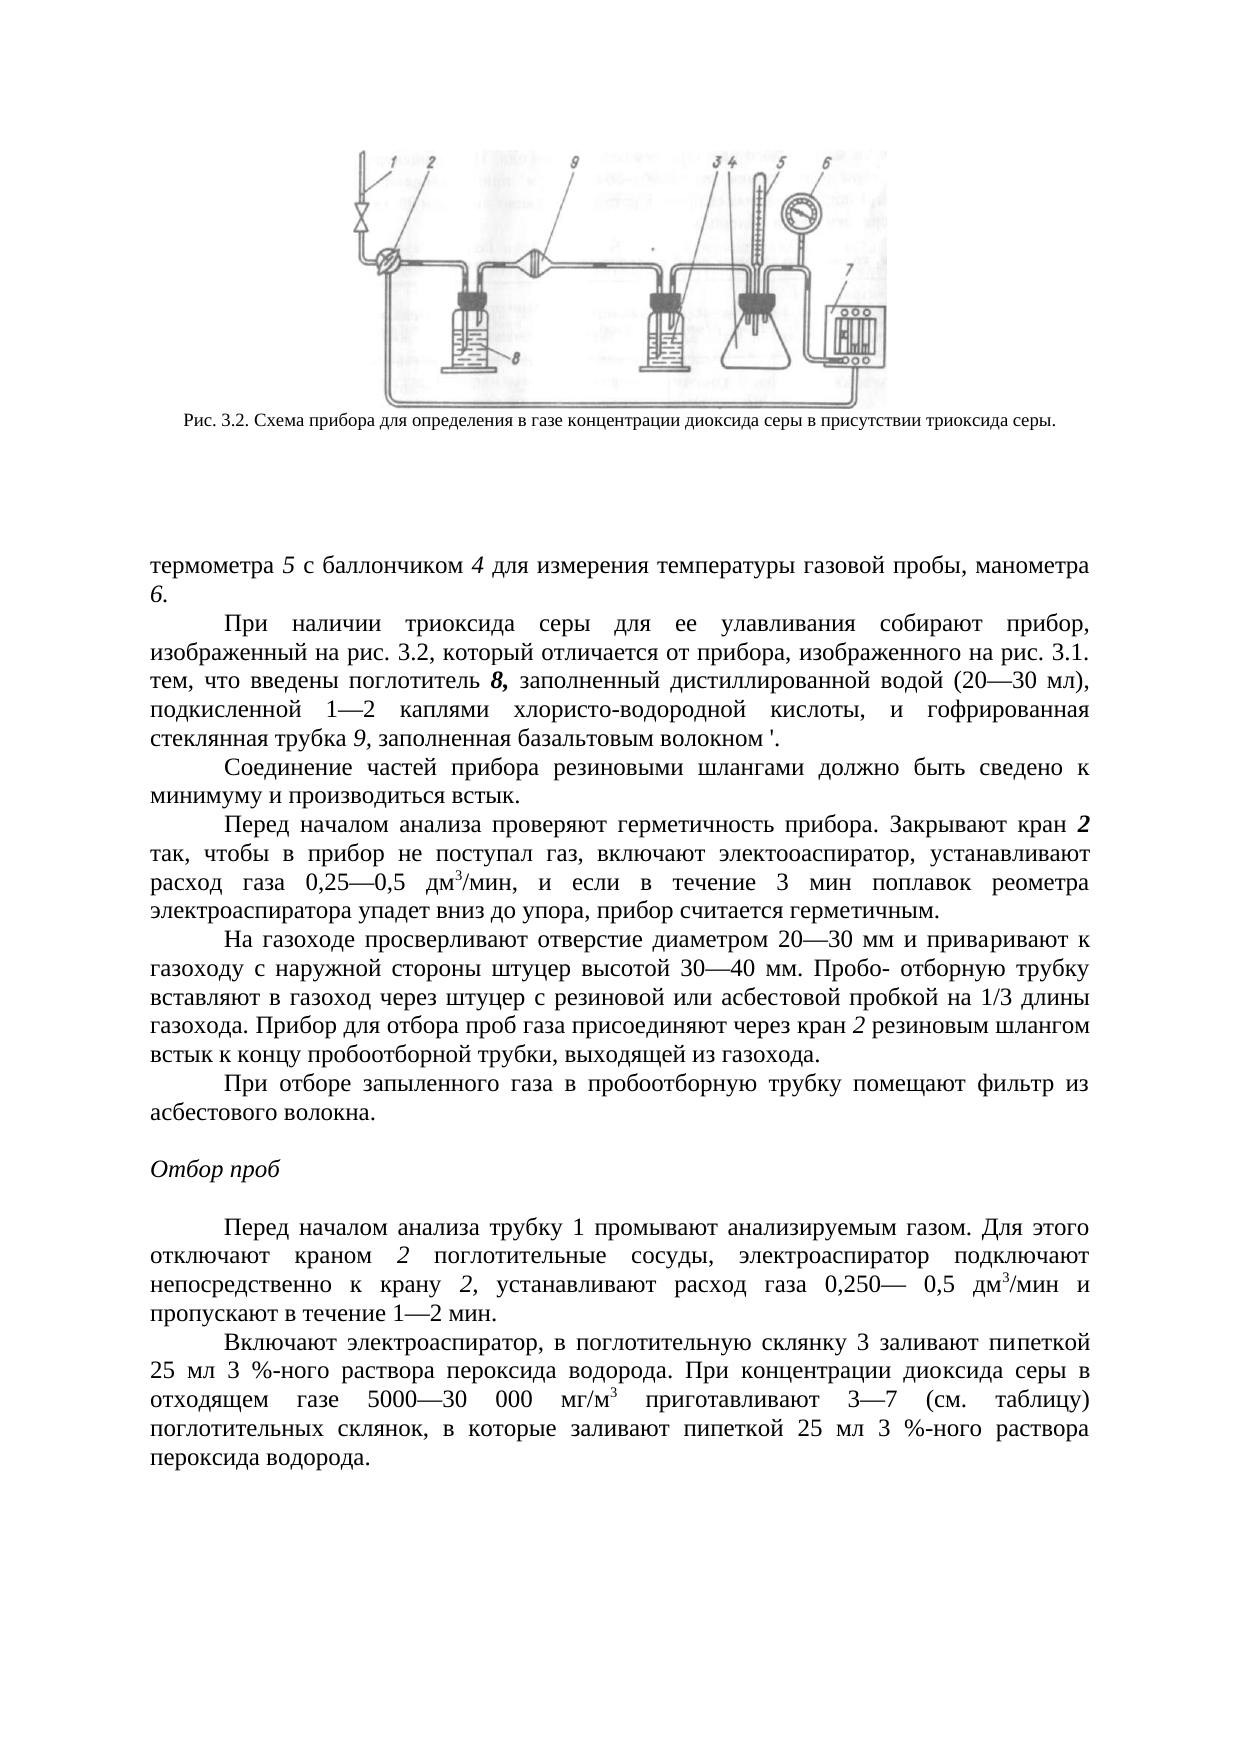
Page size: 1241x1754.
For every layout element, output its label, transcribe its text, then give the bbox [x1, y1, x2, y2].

text Соединение частей прибора резиновыми шлангами должно быть сведено к минимуму и производиться встык. [150, 752, 1090, 809]
text При отборе запыленного газа в пробоотборную трубку помещают фильтр из асбестового волокна. [150, 1068, 1090, 1125]
text Рис. 3.2. Схема прибора для определения в газе концентрации диоксида серы в присутствии триоксида серы. [150, 409, 1090, 431]
text Перед началом анализа трубку 1 промывают анализируемым газом. Для этого отключают краном 2 поглотительные сосуды, электроаспиратор подключают непосредственно к крану 2, устанавливают расход газа 0,250— 0,5 дм3/мин и пропускают в течение 1—2 мин. [150, 1212, 1090, 1327]
text Включают электроаспиратор, в поглотительную склянку 3 заливают пипеткой 25 мл 3 %-ного раствора пероксида водорода. При концентрации диоксида серы в отходящем газе 5000—30 000 мг/м3 приготавливают 3—7 (см. таблицу) поглотительных склянок, в которые заливают пипеткой 25 мл 3 %-ного раствора пероксида водорода. [150, 1327, 1090, 1470]
text Перед началом анализа проверяют герметичность прибора. Закрывают кран 2 так, чтобы в прибор не поступал газ, включают электооаспиратор, устанавливают расход газа 0,25—0,5 дм3/мин, и если в течение 3 мин поплавок реометра электроаспиратора упадет вниз до упора, прибор считается герметичным. [150, 809, 1090, 924]
text термометра 5 с баллончиком 4 для измерения температуры газовой пробы, манометра 6. [150, 550, 1090, 608]
text При наличии триоксида серы для ее улавливания собирают прибор, изображенный на рис. 3.2, который отличается от прибора, изображенного на рис. 3.1. тем, что введены поглотитель 8, заполненный дистиллированной водой (20—30 мл), подкисленной 1—2 каплями хлористо-водородной кислоты, и гофрированная стеклянная трубка 9, заполненная базальтовым волокном '. [150, 608, 1090, 752]
text На газоходе просверливают отверстие диаметром 20—30 мм и приваривают к газоходу с наружной стороны штуцер высотой 30—40 мм. Пробо- отборную трубку вставляют в газоход через штуцер с резиновой или асбестовой пробкой на 1/3 длины газохода. Прибор для отбора проб газа присоединяют через кран 2 резиновым шлангом встык к концу пробоотборной трубки, выходящей из газохода. [150, 924, 1090, 1068]
picture [353, 150, 887, 409]
text Отбор проб [150, 1154, 1090, 1183]
